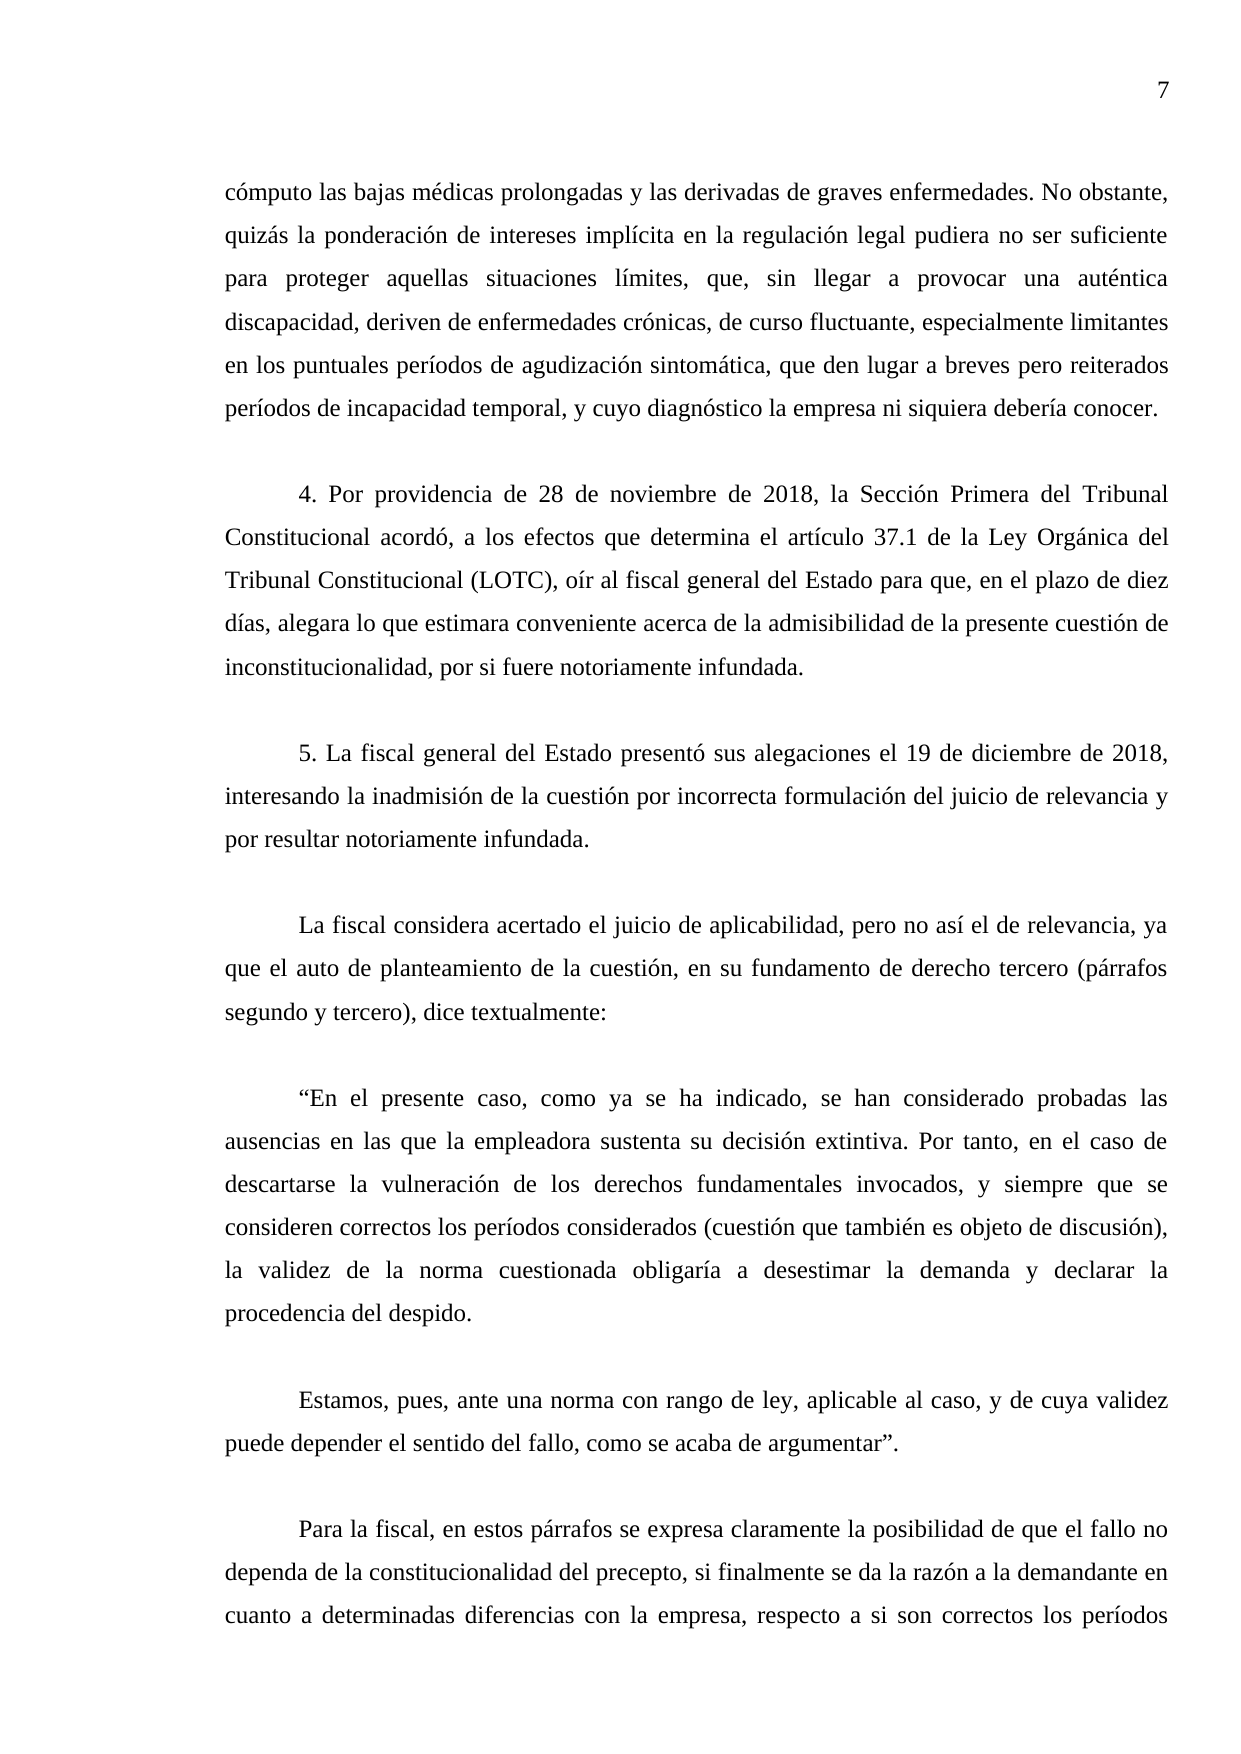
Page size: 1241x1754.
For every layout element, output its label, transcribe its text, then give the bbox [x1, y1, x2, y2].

text La fiscal considera acertado el juicio de aplicabilidad, pero no así el de relevancia, ya que el auto de planteamiento de la cuestión, en su fundamento de derecho tercero (párrafos segundo y tercero), dice textualmente: [224, 910, 1169, 1025]
text 5. La fiscal general del Estado presentó sus alegaciones el 19 de diciembre de 2018, interesando la inadmisión de la cuestión por incorrecta formulación del juicio de relevancia y por resultar notoriamente infundada. [224, 738, 1169, 853]
text “En el presente caso, como ya se ha indicado, se han considerado probadas las ausencias en las que la empleadora sustenta su decisión extintiva. Por tanto, en el caso de descartarse la vulneración de los derechos fundamentales invocados, y siempre que se consideren correctos los períodos considerados (cuestión que también es objeto de discusión), la validez de la norma cuestionada obligaría a desestimar la demanda y declarar la procedencia del despido. [224, 1083, 1169, 1327]
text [224, 1514, 1169, 1629]
text 4. Por providencia de 28 de noviembre de 2018, la Sección Primera del Tribunal Constitucional acordó, a los efectos que determina el artículo 37.1 de la Ley Orgánica del Tribunal Constitucional (LOTC), oír al fiscal general del Estado para que, en el plazo de diez días, alegara lo que estimara conveniente acerca de la admisibilidad de la presente cuestión de inconstitucionalidad, por si fuere notoriamente infundada. [224, 479, 1169, 680]
text Estamos, pues, ante una norma con rango de ley, aplicable al caso, y de cuya validez puede depender el sentido del fallo, como se acaba de argumentar”. [224, 1385, 1169, 1457]
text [224, 177, 1169, 422]
